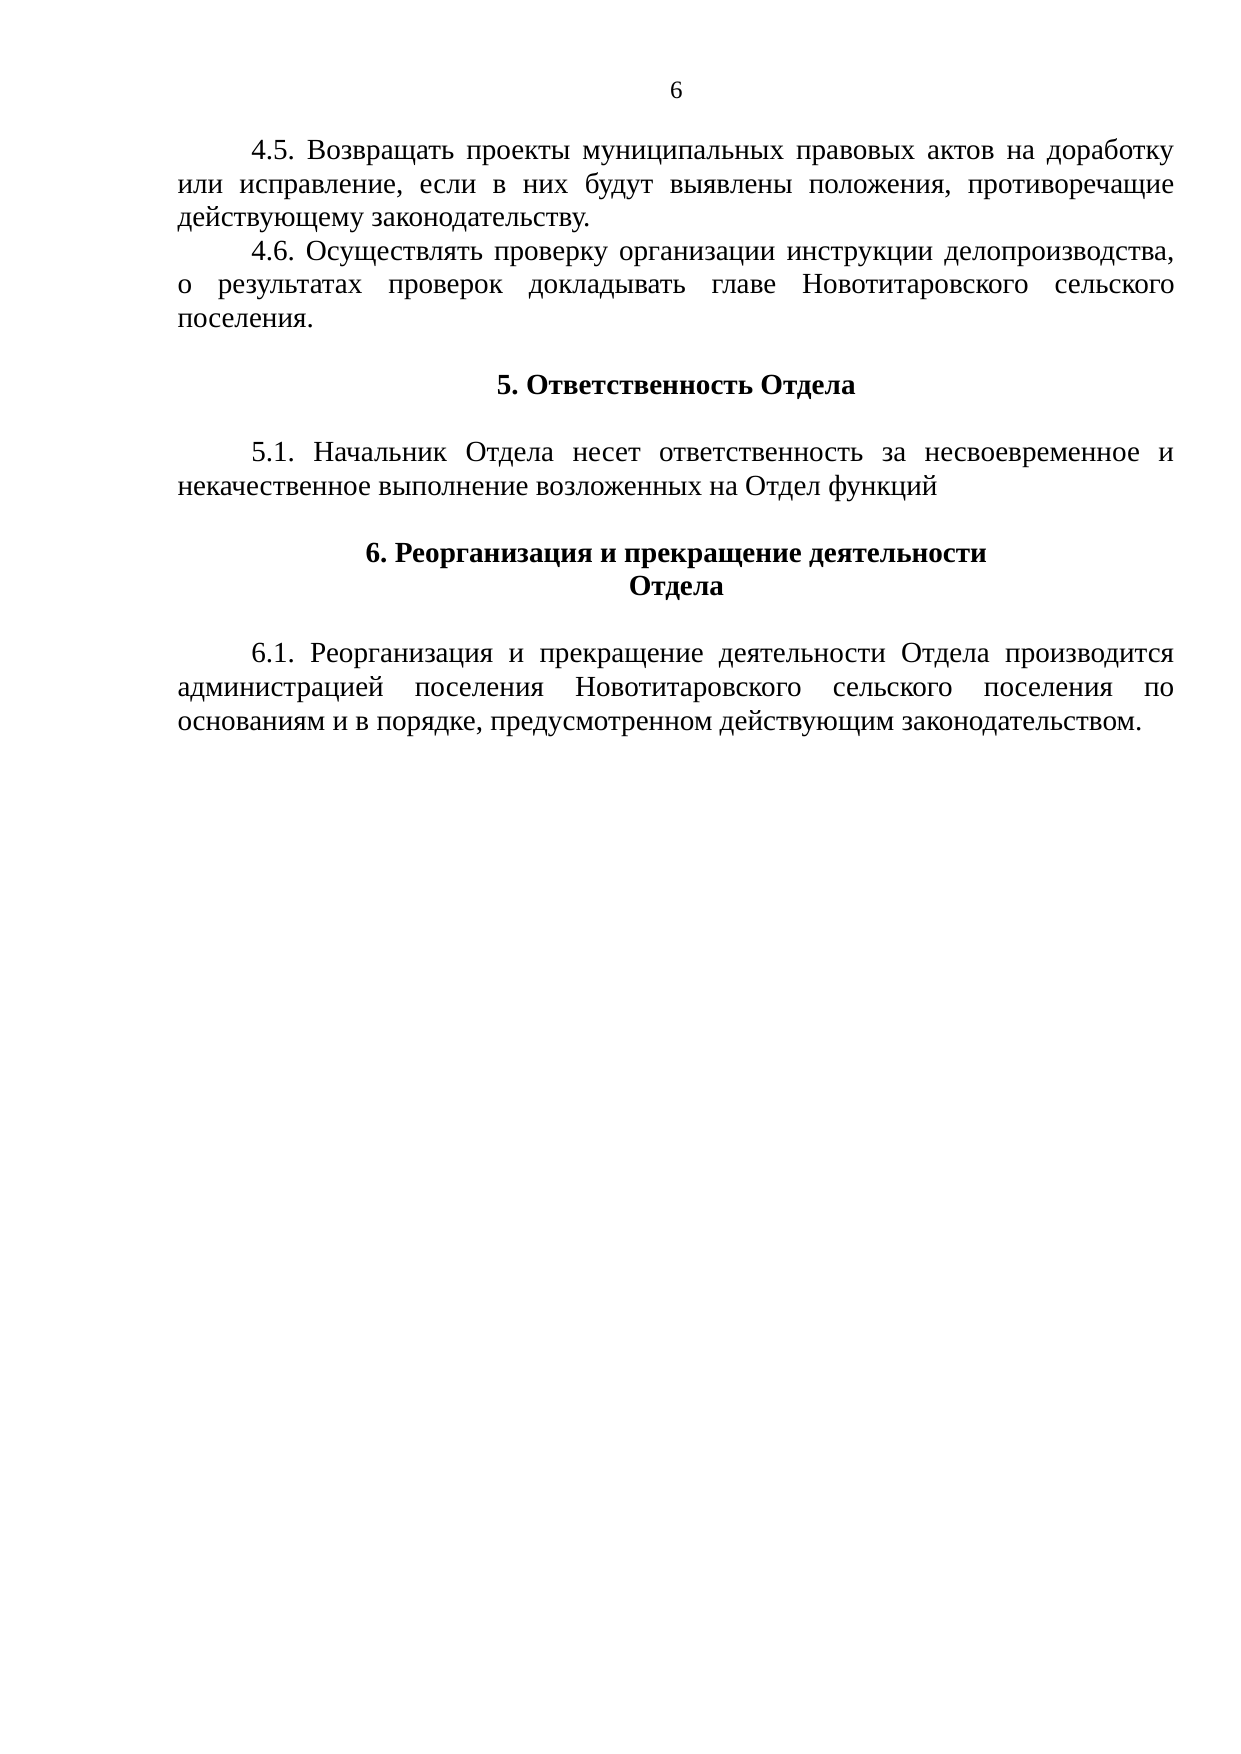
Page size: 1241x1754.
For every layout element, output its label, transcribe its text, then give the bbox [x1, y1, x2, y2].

text 6. Реорганизация и прекращение деятельности [177, 535, 1175, 568]
text 4.5. Возвращать проекты муниципальных правовых актов на доработку или исправление, если в них будут выявлены положения, противоречащие действующему законодательству. [177, 132, 1175, 233]
text 6.1. Реорганизация и прекращение деятельности Отдела производится администрацией поселения Новотитаровского сельского поселения по основаниям и в порядке, предусмотренном действующим законодательством. [177, 636, 1175, 736]
text 5.1. Начальник Отдела несет ответственность за несвоевременное и некачественное выполнение возложенных на Отдел функций [177, 434, 1175, 501]
text 4.6. Осуществлять проверку организации инструкции делопроизводства, о результатах проверок докладывать главе Новотитаровского сельского поселения. [177, 233, 1175, 334]
text Отдела [177, 568, 1175, 602]
text 5. Ответственность Отдела [177, 367, 1175, 401]
